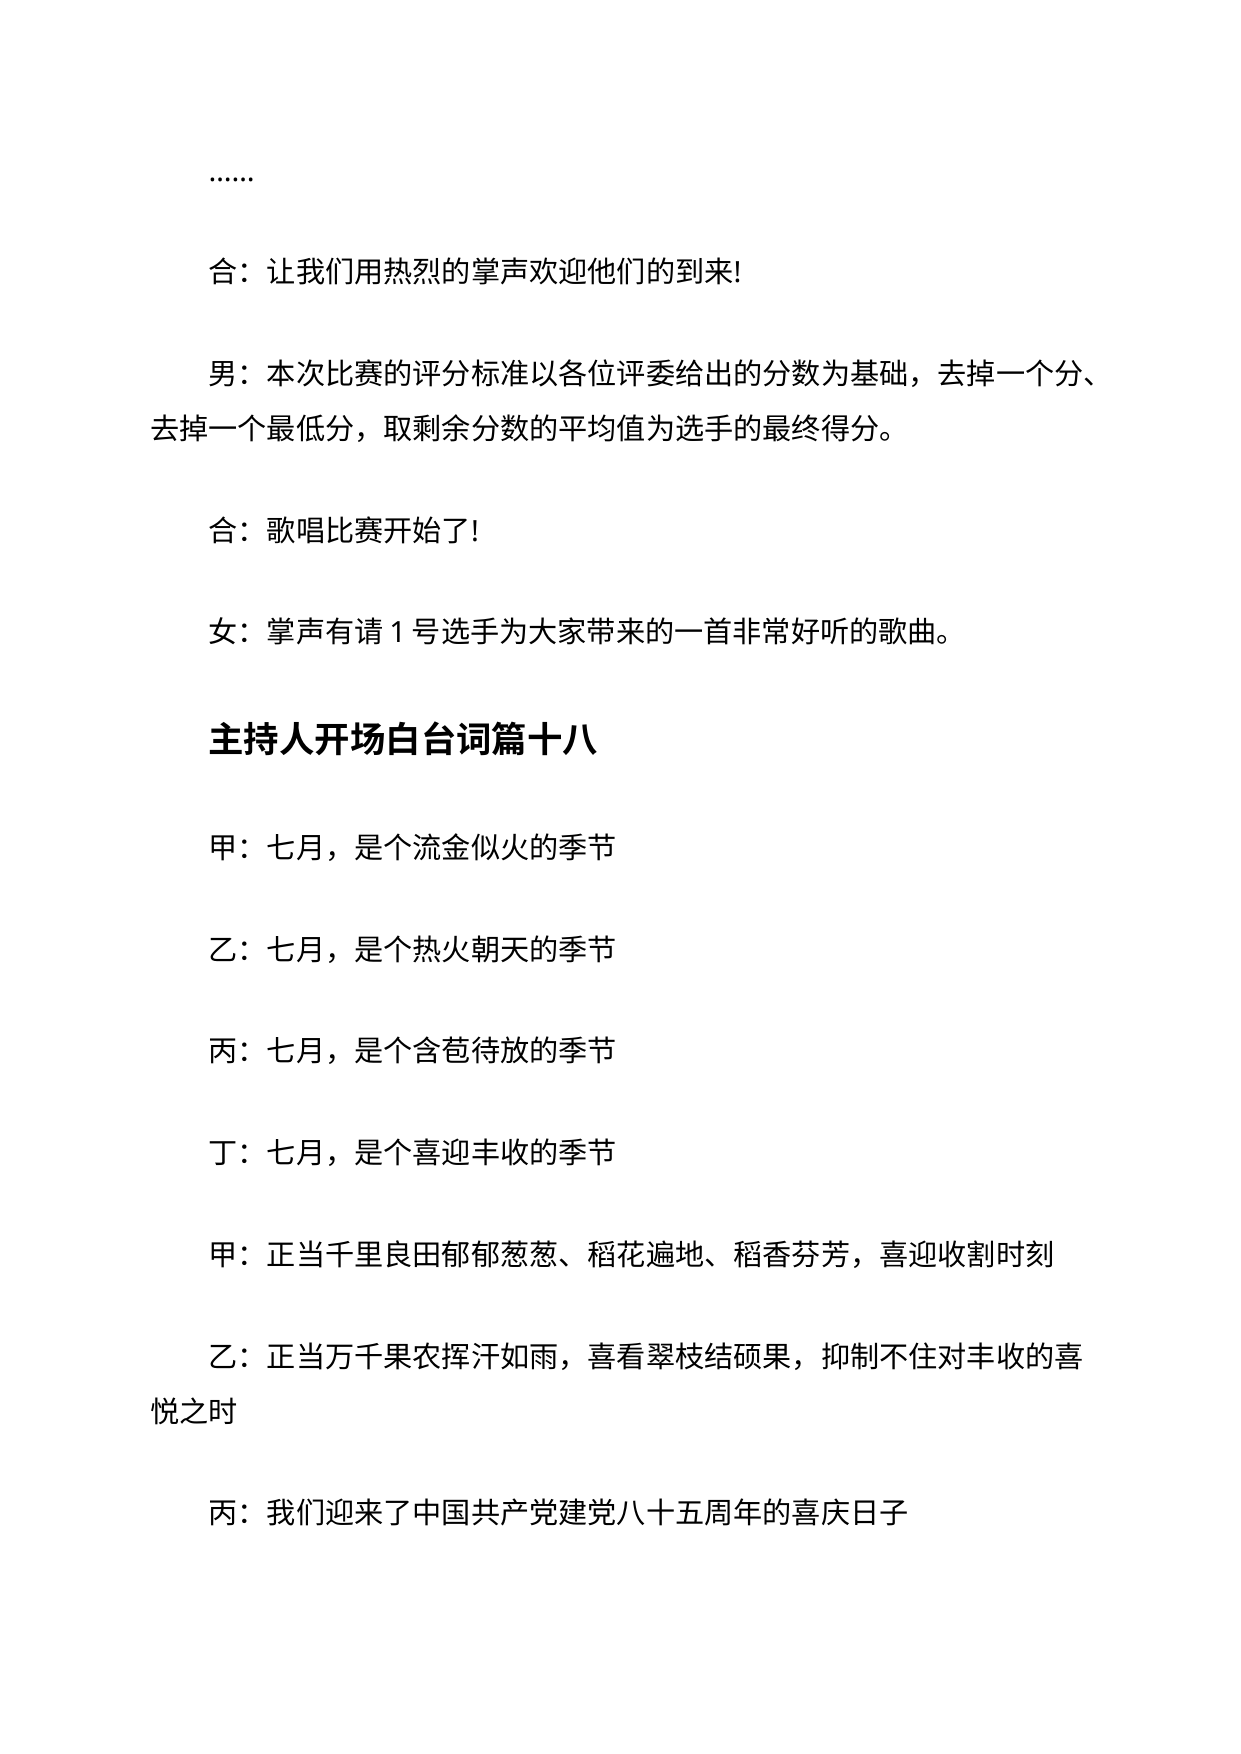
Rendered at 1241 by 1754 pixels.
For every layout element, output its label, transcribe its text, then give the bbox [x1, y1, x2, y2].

text 合：让我们用热烈的掌声欢迎他们的到来! [150, 248, 1090, 291]
text 主持人开场白台词篇十八 [150, 711, 1090, 762]
text 乙：七月，是个热火朝天的季节 [150, 926, 1090, 968]
text 女：掌声有请1号选手为大家带来的一首非常好听的歌曲。 [150, 609, 1090, 651]
text 丙：我们迎来了中国共产党建党八十五周年的喜庆日子 [150, 1490, 1090, 1532]
text 乙：正当万千果农挥汗如雨，喜看翠枝结硕果，抑制不住对丰收的喜悦之时 [150, 1333, 1090, 1431]
text 男：本次比赛的评分标准以各位评委给出的分数为基础，去掉一个分、去掉一个最低分，取剩余分数的平均值为选手的最终得分。 [150, 350, 1090, 448]
text 甲：七月，是个流金似火的季节 [150, 824, 1090, 867]
text 合：歌唱比赛开始了! [150, 507, 1090, 549]
text 丁：七月，是个喜迎丰收的季节 [150, 1130, 1090, 1172]
text 甲：正当千里良田郁郁葱葱、稻花遍地、稻香芬芳，喜迎收割时刻 [150, 1232, 1090, 1274]
text 丙：七月，是个含苞待放的季节 [150, 1028, 1090, 1070]
text …… [150, 150, 1090, 190]
